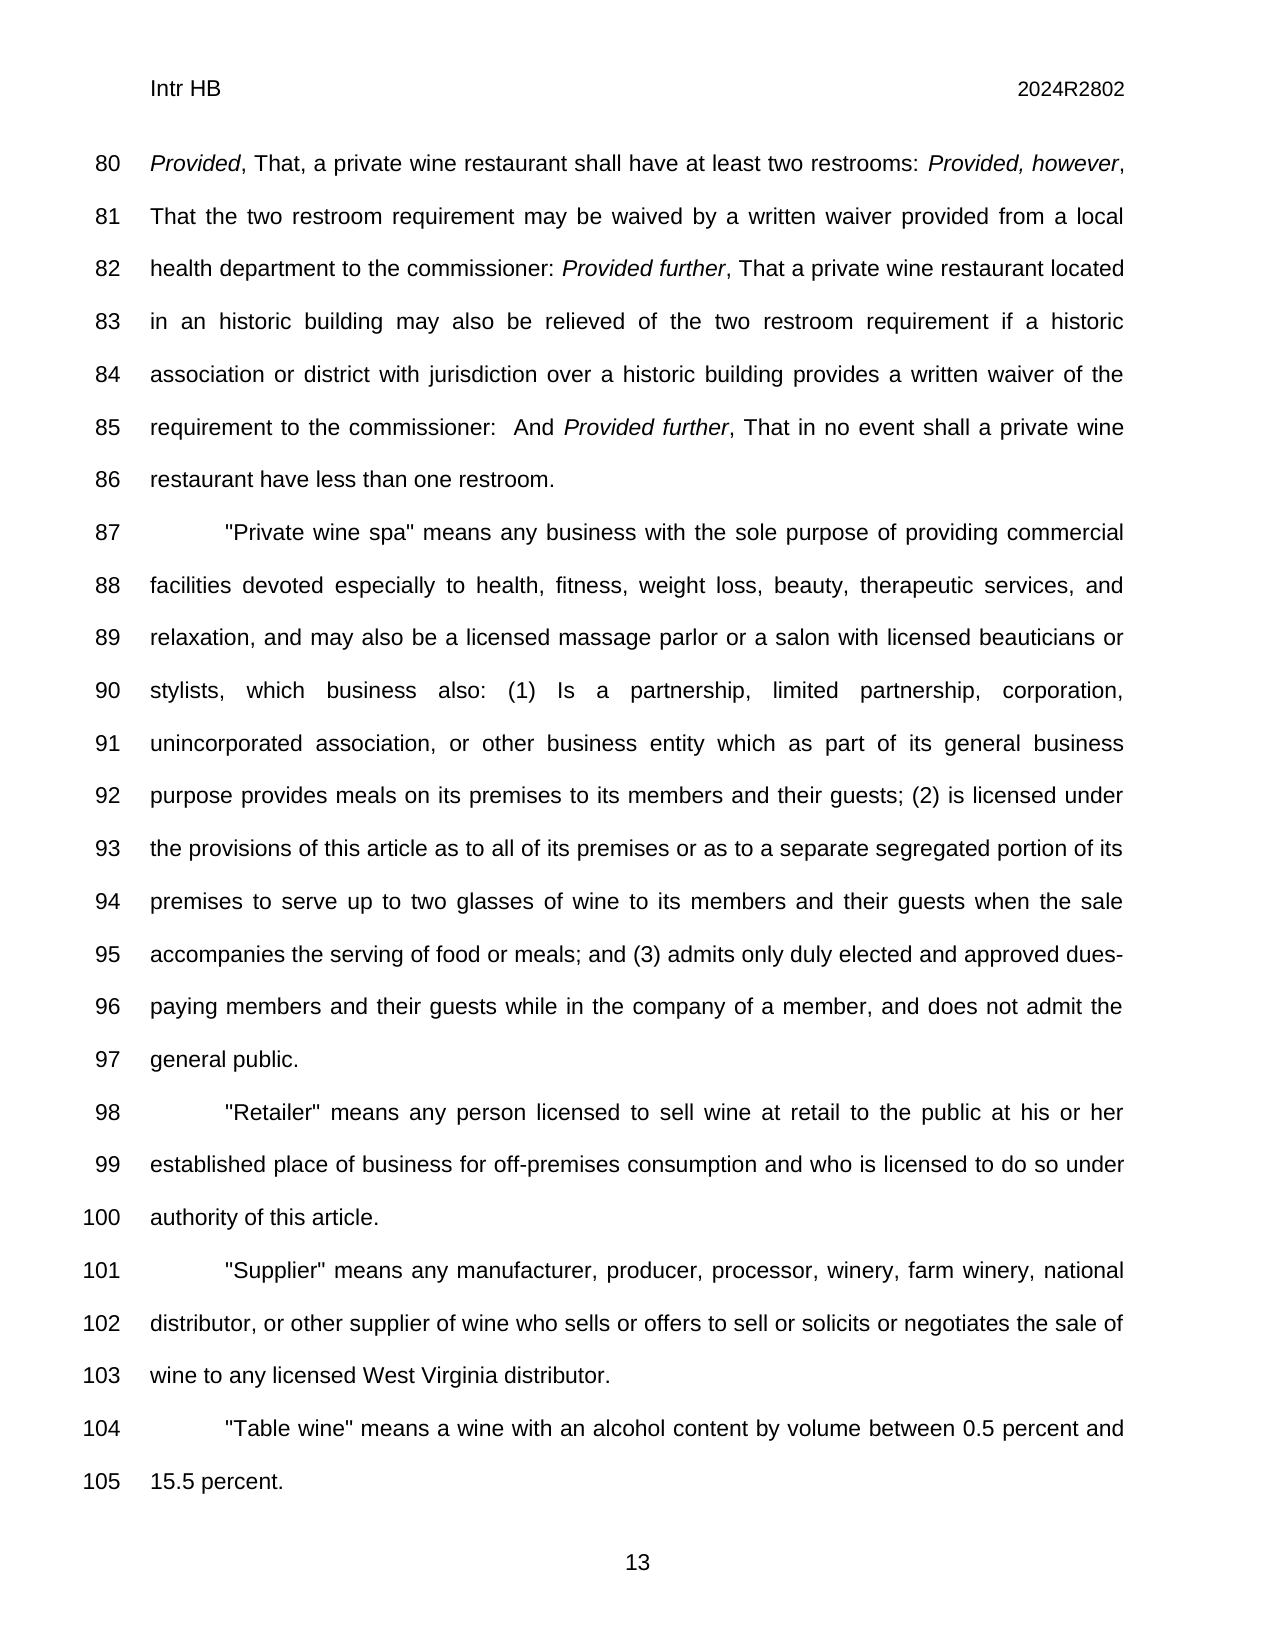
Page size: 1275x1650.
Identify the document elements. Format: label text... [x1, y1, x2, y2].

text "Supplier" means any manufacturer, producer, processor, winery, farm winery, national distributor, or other supplier of wine who sells or offers to sell or solicits or negotiates the sale of wine to any licensed West Virginia distributor. [150, 1257, 1125, 1389]
text "Private wine spa" means any business with the sole purpose of providing commercial facilities devoted especially to health, fitness, weight loss, beauty, therapeutic services, and relaxation, and may also be a licensed massage parlor or a salon with licensed beauticians or stylists, which business also: (1) Is a partnership, limited partnership, corporation, unincorporated association, or other business entity which as part of its general business purpose provides meals on its premises to its members and their guests; (2) is licensed under the provisions of this article as to all of its premises or as to a separate segregated portion of its premises to serve up to two glasses of wine to its members and their guests when the sale accompanies the serving of food or meals; and (3) admits only duly elected and approved dues-paying members and their guests while in the company of a member, and does not admit the general public. [150, 519, 1125, 1072]
text "Retailer" means any person licensed to sell wine at retail to the public at his or her established place of business for off-premises consumption and who is licensed to do so under authority of this article. [150, 1099, 1125, 1231]
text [150, 150, 1125, 493]
text "Table wine" means a wine with an alcohol content by volume between 0.5 percent and 15.5 percent. [150, 1415, 1125, 1494]
